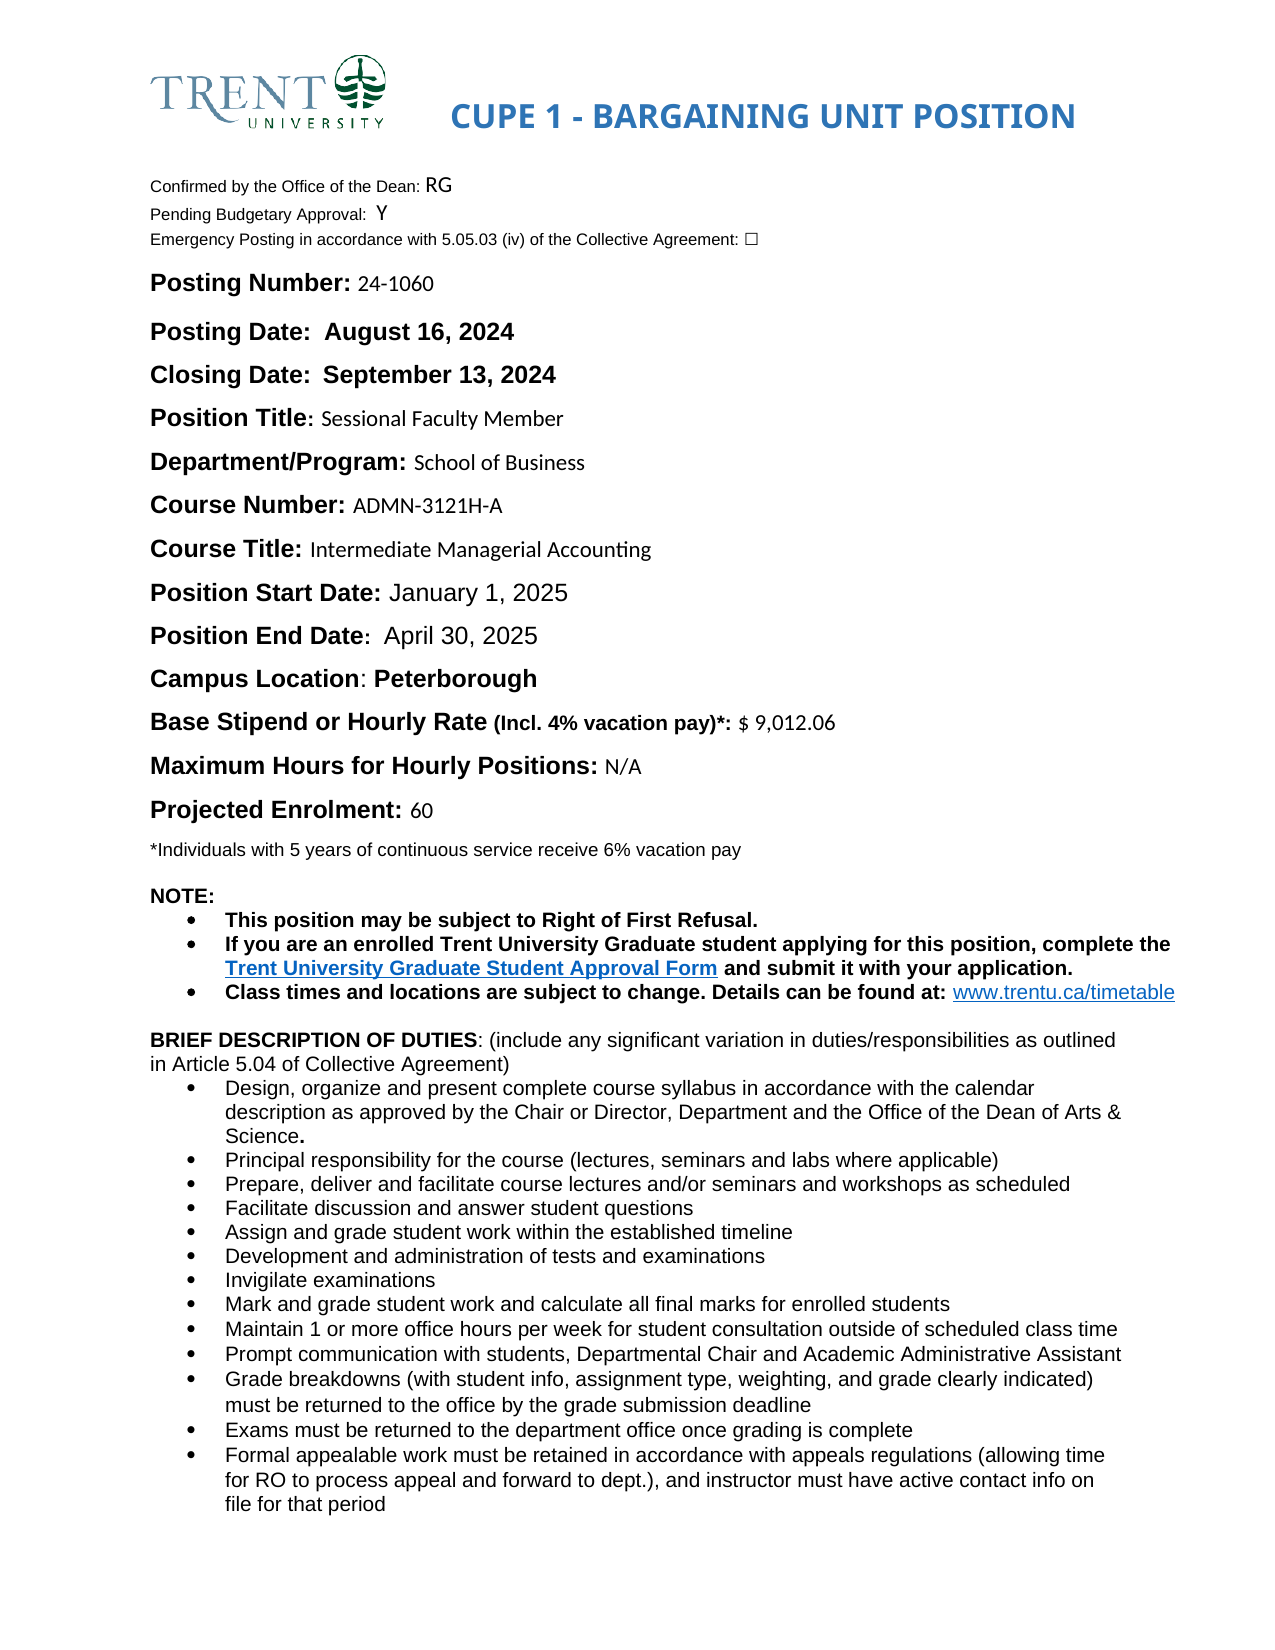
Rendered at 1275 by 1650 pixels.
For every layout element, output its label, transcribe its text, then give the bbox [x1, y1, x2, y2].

list Mark and grade student work and calculate all final marks for enrolled students [187, 1292, 1125, 1316]
list Development and administration of tests and examinations [187, 1244, 1125, 1268]
list If you are an enrolled Trent University Graduate student applying for this position, complete the Trent University Graduate Student Approval Form and submit it with your application. [187, 932, 1200, 980]
text Confirmed by the Office of the Dean: RG [150, 170, 1125, 198]
list Invigilate examinations [187, 1268, 1125, 1292]
list Class times and locations are subject to change. Details can be found at: www.trentu.ca/timetable [187, 980, 1181, 1004]
text Position Start Date: [150, 578, 1125, 607]
list Facilitate discussion and answer student questions [187, 1196, 1125, 1220]
list This position may be subject to Right of First Refusal. [187, 908, 1200, 932]
text Posting Number: [150, 268, 1125, 298]
text Base Stipend or Hourly Rate (Incl. 4% vacation pay)*: [150, 707, 1125, 736]
list Maintain 1 or more office hours per week for student consultation outside of scheduled class time [187, 1316, 1125, 1340]
text *Individuals with 5 years of continuous service receive 6% vacation pay [150, 838, 1125, 860]
text Campus Location: [150, 664, 1125, 693]
text BRIEF DESCRIPTION OF DUTIES: (include any significant variation in duties/responsibilities as outlined in Article 5.04 of Collective Agreement) [150, 1028, 1125, 1076]
list Exams must be returned to the department office once grading is complete [187, 1418, 1125, 1442]
text Department/Program: [150, 447, 1125, 476]
list Assign and grade student work within the established timeline [187, 1220, 1125, 1244]
text Closing Date: [150, 360, 1125, 388]
text Position Title: [150, 403, 1125, 432]
list Prompt communication with students, Departmental Chair and Academic Administrative Assistant [187, 1342, 1125, 1366]
text NOTE: [150, 884, 1125, 908]
text Position End Date: [150, 621, 1125, 650]
text Course Number: [150, 490, 1125, 519]
picture [150, 55, 386, 129]
list Design, organize and present complete course syllabus in accordance with the calendar description as approved by the Chair or Director, Department and the Office of the Dean of Arts & Science. [187, 1076, 1125, 1148]
list Formal appealable work must be retained in accordance with appeals regulations (allowing time for RO to process appeal and forward to dept.), and instructor must have active contact info on file for that period [187, 1443, 1125, 1515]
text Maximum Hours for Hourly Positions: [150, 751, 1125, 780]
text Projected Enrolment: [150, 795, 1125, 824]
text Pending Budgetary Approval: Y Emergency Posting in accordance with 5.05.03 (iv) of the Collective Agreement: [150, 198, 1125, 250]
text Posting Date: [150, 317, 1125, 345]
list Prepare, deliver and facilitate course lectures and/or seminars and workshops as scheduled [187, 1172, 1125, 1196]
list Grade breakdowns (with student info, assignment type, weighting, and grade clearly indicated) must be returned to the office by the grade submission deadline [187, 1367, 1125, 1417]
list Principal responsibility for the course (lectures, seminars and labs where applicable) [187, 1148, 1125, 1172]
text Course Title: [150, 534, 1125, 563]
